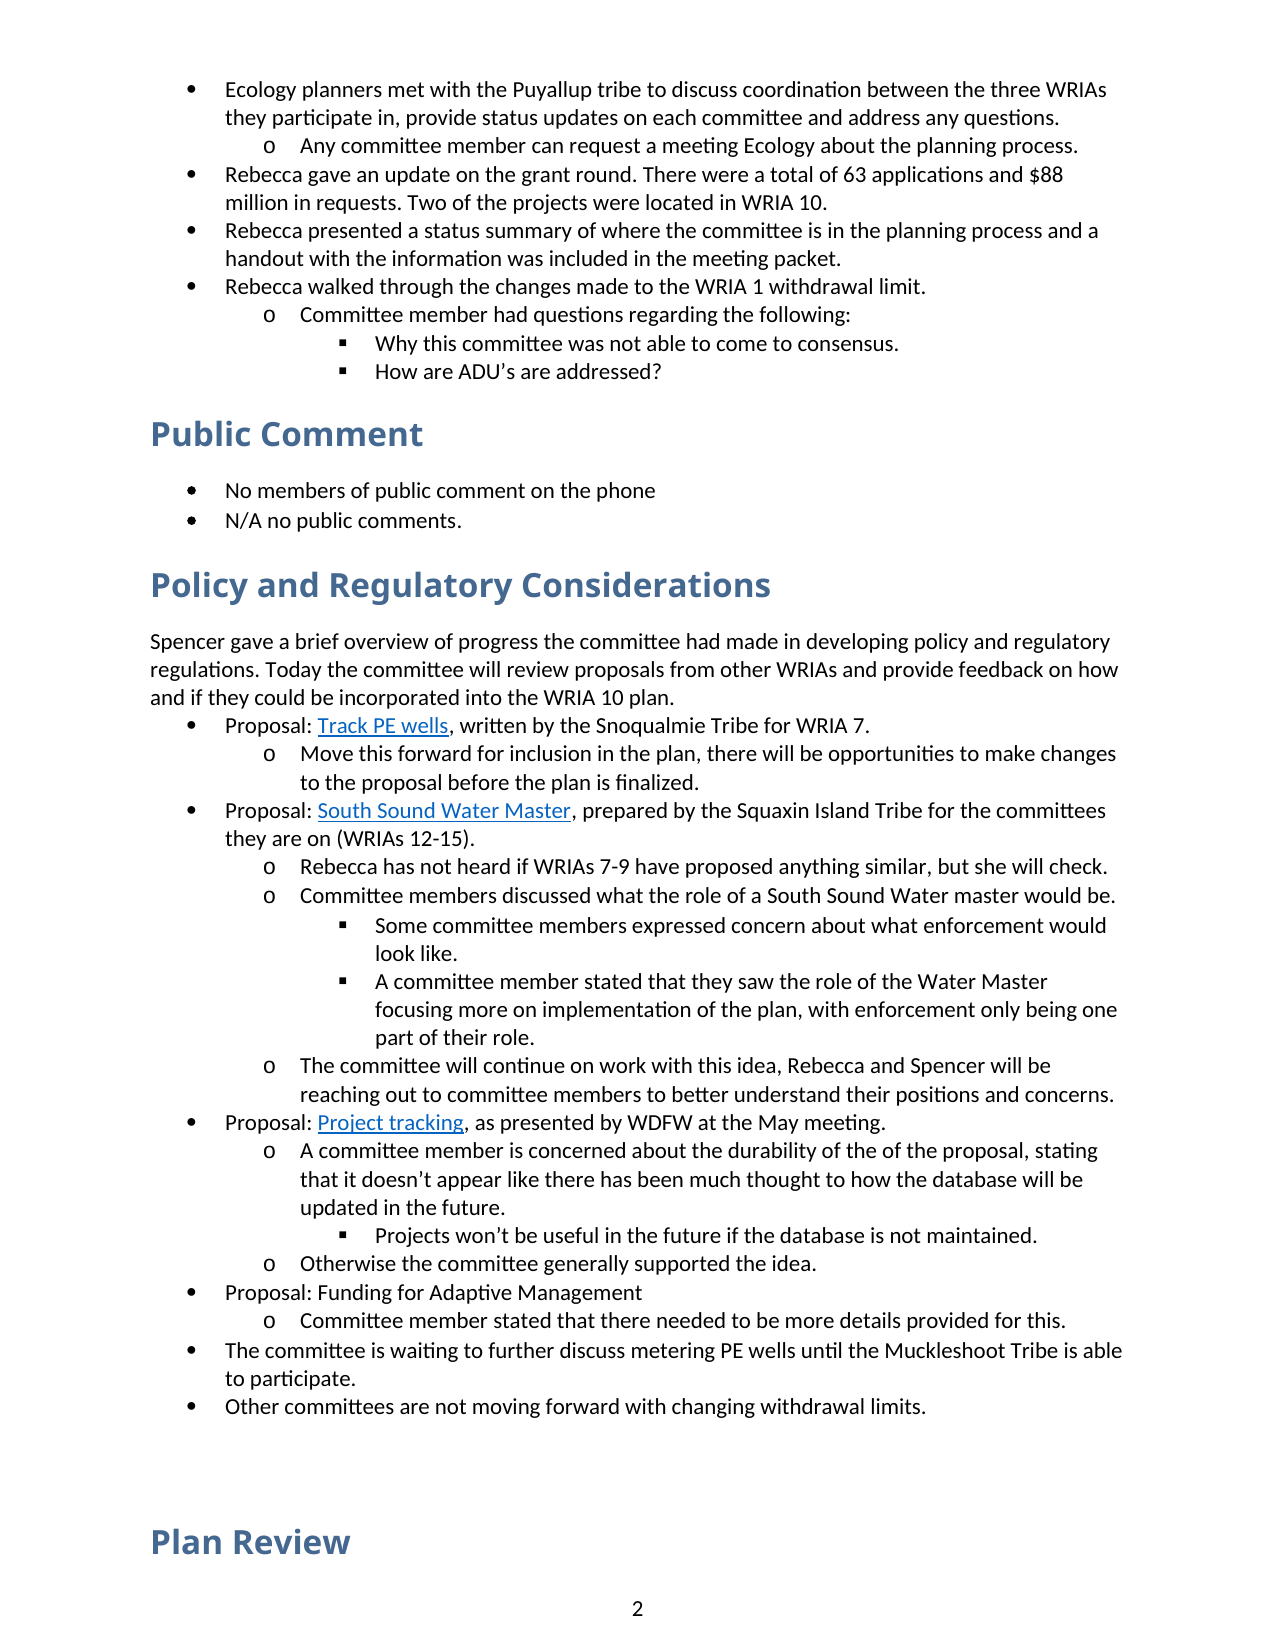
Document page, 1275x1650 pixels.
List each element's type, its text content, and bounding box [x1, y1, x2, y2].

list How are ADU’s are addressed? [337, 357, 1125, 386]
subtitle Plan Review [150, 1519, 1125, 1564]
list The committee will continue on work with this idea, Rebecca and Spencer will be reaching out to committee members to better understand their positions and concerns. [262, 1051, 1125, 1108]
list Proposal: Funding for Adaptive Management [187, 1278, 1125, 1307]
list Proposal: South Sound Water Master, prepared by the Squaxin Island Tribe for the committees they are on (WRIAs 12-15). [187, 796, 1125, 852]
list The committee is waiting to further discuss metering PE wells until the Muckleshoot Tribe is able to participate. [187, 1336, 1125, 1392]
list A committee member stated that they saw the role of the Water Master focusing more on implementation of the plan, with enforcement only being one part of their role. [337, 967, 1125, 1051]
list N/A no public comments. [187, 506, 1125, 534]
list Ecology planners met with the Puyallup tribe to discuss coordination between the three WRIAs they participate in, provide status updates on each committee and address any questions. [187, 75, 1125, 131]
list Projects won’t be useful in the future if the database is not maintained. [337, 1221, 1125, 1249]
list Committee member had questions regarding the following: [262, 300, 1125, 329]
list Any committee member can request a meeting Ecology about the planning process. [262, 131, 1125, 160]
list A committee member is concerned about the durability of the of the proposal, stating that it doesn’t appear like there has been much thought to how the database will be updated in the future. [262, 1136, 1125, 1221]
list Why this committee was not able to come to consensus. [337, 329, 1125, 357]
text Spencer gave a brief overview of progress the committee had made in developing policy and regulatory regulations. Today the committee will review proposals from other WRIAs and provide feedback on how and if they could be incorporated into the WRIA 10 plan. [150, 627, 1125, 711]
list Rebecca presented a status summary of where the committee is in the planning process and a handout with the information was included in the meeting packet. [187, 216, 1125, 272]
subtitle Public Comment [150, 411, 1125, 456]
list Proposal: Track PE wells, written by the Snoqualmie Tribe for WRIA 7. [187, 711, 1125, 739]
list No members of public comment on the phone [187, 476, 1125, 504]
list Some committee members expressed concern about what enforcement would look like. [337, 911, 1125, 967]
list Move this forward for inclusion in the plan, there will be opportunities to make changes to the proposal before the plan is finalized. [262, 739, 1125, 796]
list Other committees are not moving forward with changing withdrawal limits. [187, 1392, 1125, 1420]
list Rebecca has not heard if WRIAs 7-9 have proposed anything similar, but she will check. [262, 852, 1125, 882]
list Otherwise the committee generally supported the idea. [262, 1249, 1125, 1278]
list Proposal: Project tracking, as presented by WDFW at the May meeting. [187, 1108, 1125, 1136]
list Committee members discussed what the role of a South Sound Water master would be. [262, 882, 1125, 911]
subtitle Policy and Regulatory Considerations [150, 562, 1125, 607]
list Rebecca gave an update on the grant round. There were a total of 63 applications and $88 million in requests. Two of the projects were located in WRIA 10. [187, 160, 1125, 216]
list Committee member stated that there needed to be more details provided for this. [262, 1307, 1125, 1336]
list Rebecca walked through the changes made to the WRIA 1 withdrawal limit. [187, 272, 1125, 300]
